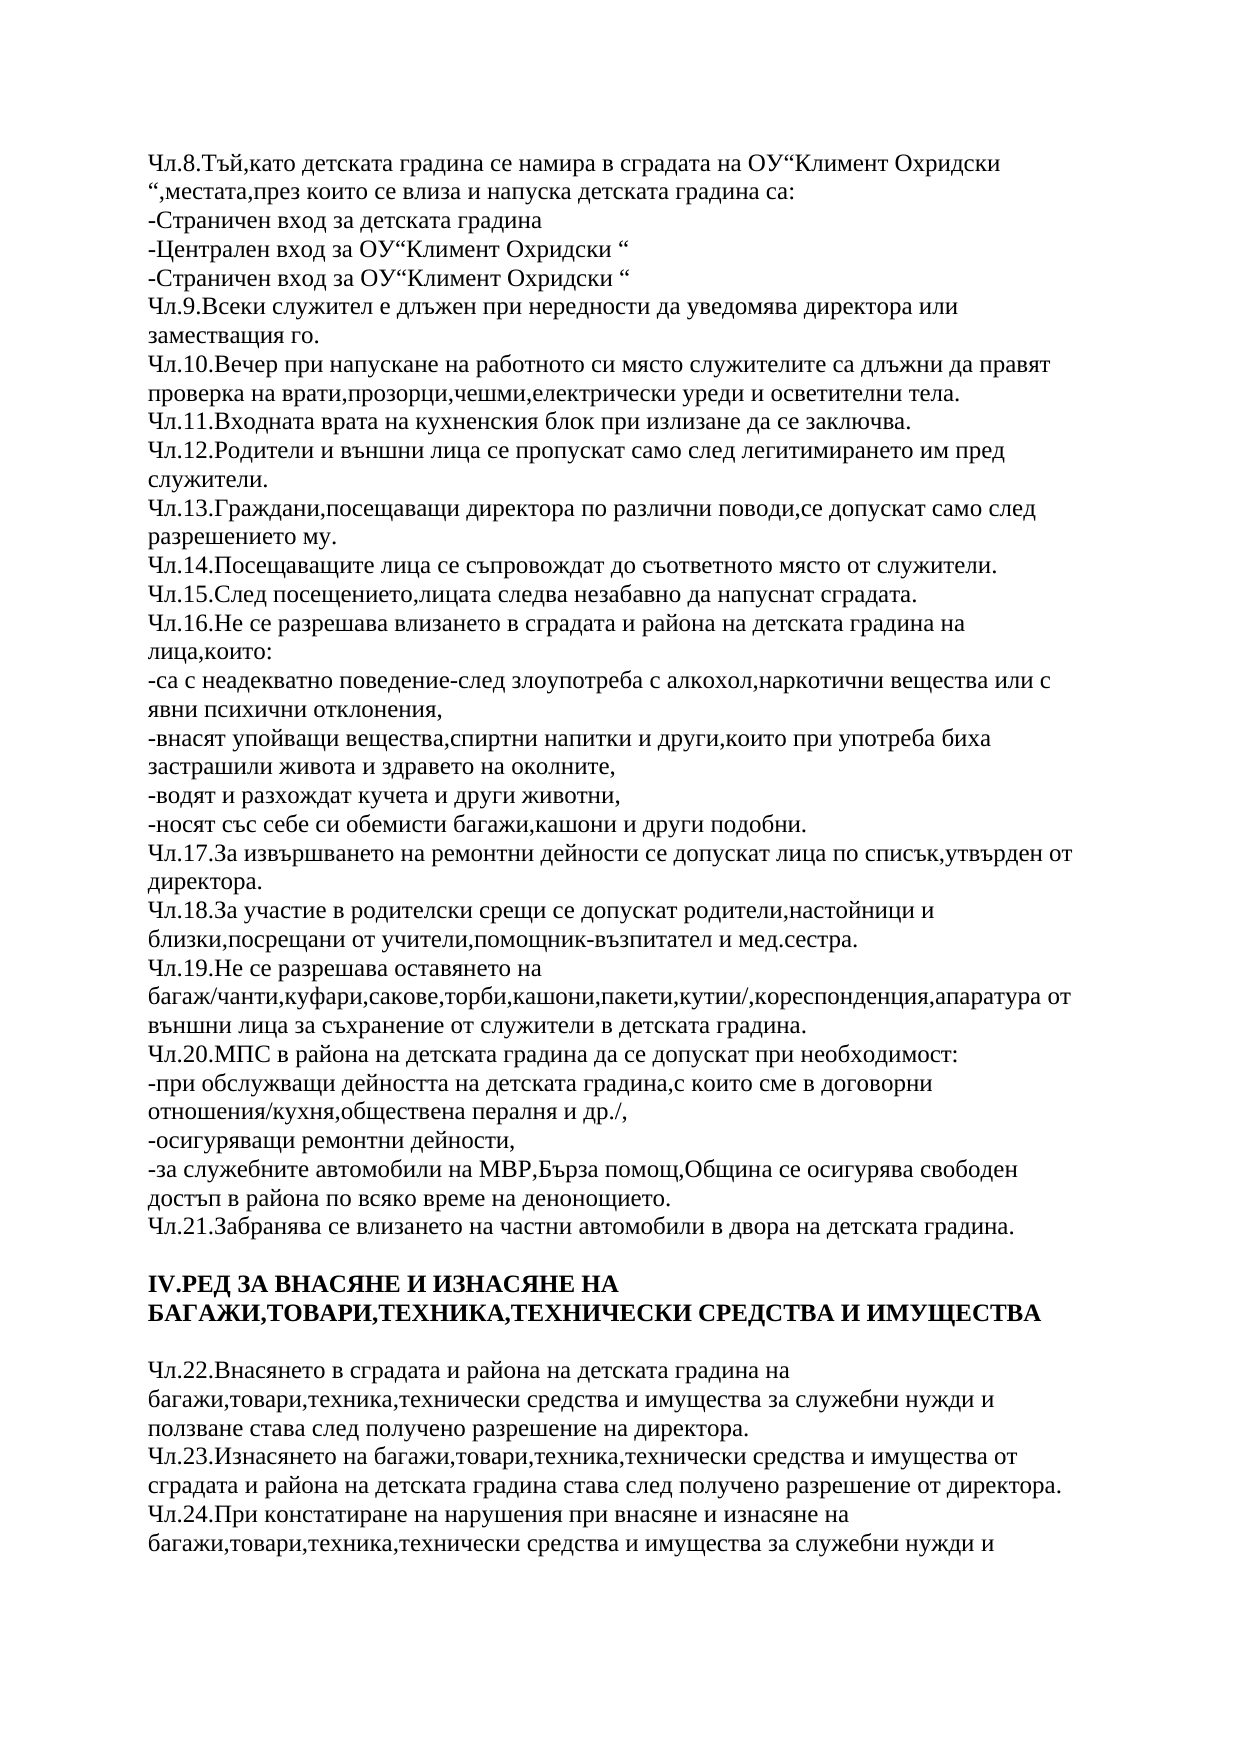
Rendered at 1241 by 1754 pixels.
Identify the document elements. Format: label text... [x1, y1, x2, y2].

text Чл.21.Забранява се влизането на частни автомобили в двора на детската градина. [148, 1211, 1093, 1240]
text -Централен вход за ОУ“Климент Охридски “ [148, 234, 1093, 263]
text -Страничен вход за детската градина [148, 205, 1093, 234]
text -са с неадекватно поведение-след злоупотреба с алкохол,наркотични вещества или с явни психични отклонения, [148, 665, 1093, 723]
text Чл.23.Изнасянето на багажи,товари,техника,технически средства и имущества от сградата и района на детската градина става след получено разрешение от директора. [148, 1441, 1093, 1499]
text Чл.10.Вечер при напускане на работното си място служителите са длъжни да правят проверка на врати,прозорци,чешми,електрически уреди и осветителни тела. [148, 349, 1093, 406]
text -осигуряващи ремонтни дейности, [148, 1125, 1093, 1154]
text Чл.22.Внасянето в сградата и района на детската градина на багажи,товари,техника,технически средства и имущества за служебни нужди и ползване става след получено разрешение на директора. [148, 1355, 1093, 1441]
text Чл.19.Не се разрешава оставянето на багаж/чанти,куфари,сакове,торби,кашони,пакети,кутии/,кореспонденция,апаратура от външни лица за съхранение от служители в детската градина. [148, 953, 1093, 1039]
text -внасят упойващи вещества,спиртни напитки и други,които при употреба биха застрашили живота и здравето на околните, [148, 723, 1093, 780]
text Чл.15.След посещението,лицата следва незабавно да напуснат сградата. [148, 579, 1093, 608]
text -водят и разхождат кучета и други животни, [148, 780, 1093, 809]
text -носят със себе си обемисти багажи,кашони и други подобни. [148, 809, 1093, 838]
text -Страничен вход за ОУ“Климент Охридски “ [148, 263, 1093, 291]
text Чл.14.Посещаващите лица се съпровождат до съответното място от служители. [148, 550, 1093, 579]
text -при обслужващи дейността на детската градина,с които сме в договорни отношения/кухня,обществена пералня и др./, [148, 1068, 1093, 1125]
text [148, 1499, 1093, 1556]
text Чл.12.Родители и външни лица се пропускат само след легитимирането им пред служители. [148, 435, 1093, 493]
text Чл.20.МПС в района на детската градина да се допускат при необходимост: [148, 1039, 1093, 1068]
text Чл.11.Входната врата на кухненския блок при излизане да се заключва. [148, 406, 1093, 435]
text Чл.18.За участие в родителски срещи се допускат родители,настойници и близки,посрещани от учители,помощник-възпитател и мед.сестра. [148, 895, 1093, 953]
text -за служебните автомобили на МВР,Бърза помощ,Община се осигурява свободен достъп в района по всяко време на денонощието. [148, 1154, 1093, 1211]
text Чл.17.За извършването на ремонтни дейности се допускат лица по списък,утвърден от директора. [148, 838, 1093, 895]
text Чл.13.Граждани,посещаващи директора по различни поводи,се допускат само след разрешението му. [148, 493, 1093, 550]
text Чл.16.Не се разрешава влизането в сградата и района на детската градина на лица,които: [148, 608, 1093, 665]
text IV.РЕД ЗА ВНАСЯНЕ И ИЗНАСЯНЕ НА БАГАЖИ,ТОВАРИ,ТЕХНИКА,ТЕХНИЧЕСКИ СРЕДСТВА И ИМУЩЕСТВА [148, 1269, 1093, 1326]
text Чл.9.Всеки служител е длъжен при нередности да уведомява директора или заместващия го. [148, 291, 1093, 349]
text Чл.8.Тъй,като детската градина се намира в сградата на ОУ“Климент Охридски “,местата,през които се влиза и напуска детската градина са: [148, 148, 1093, 205]
